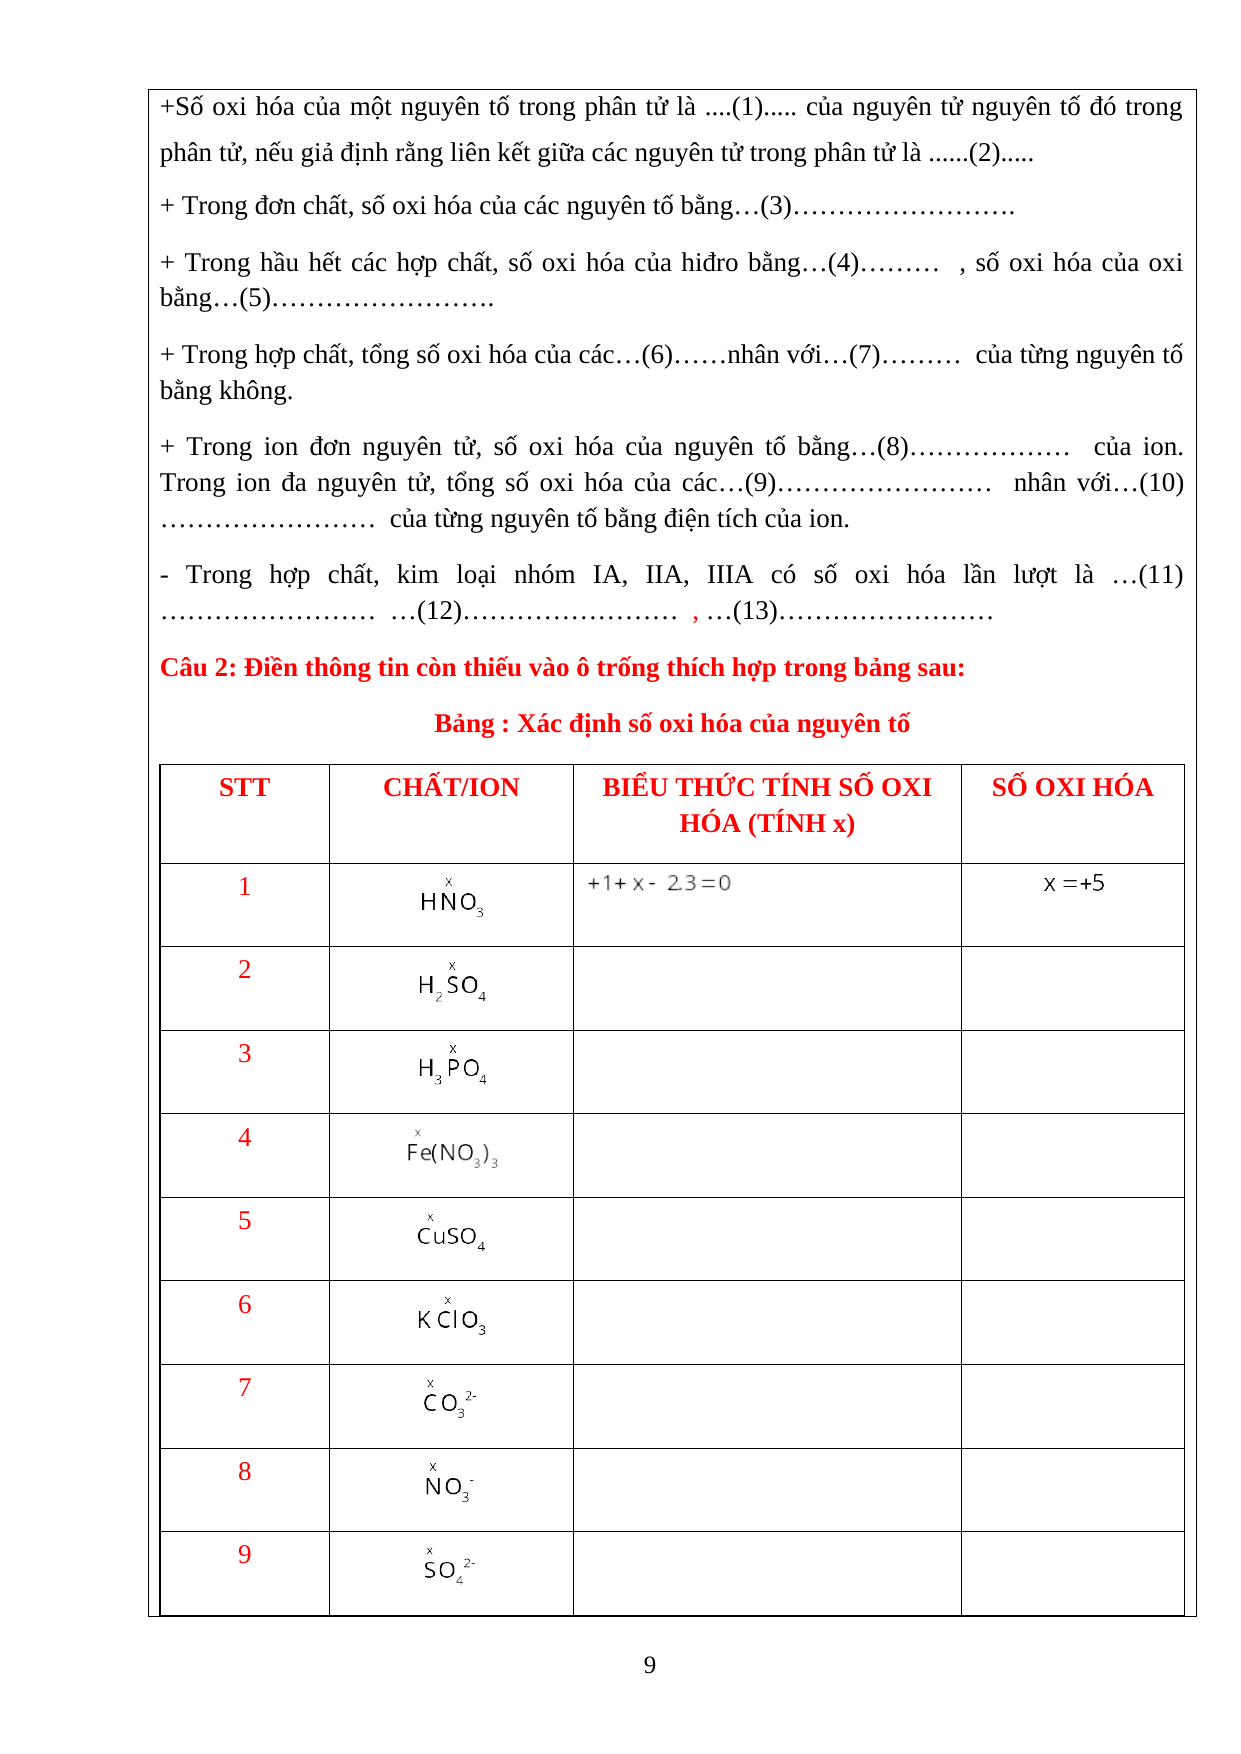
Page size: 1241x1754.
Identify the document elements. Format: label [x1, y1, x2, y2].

table_header [149, 90, 1196, 1616]
